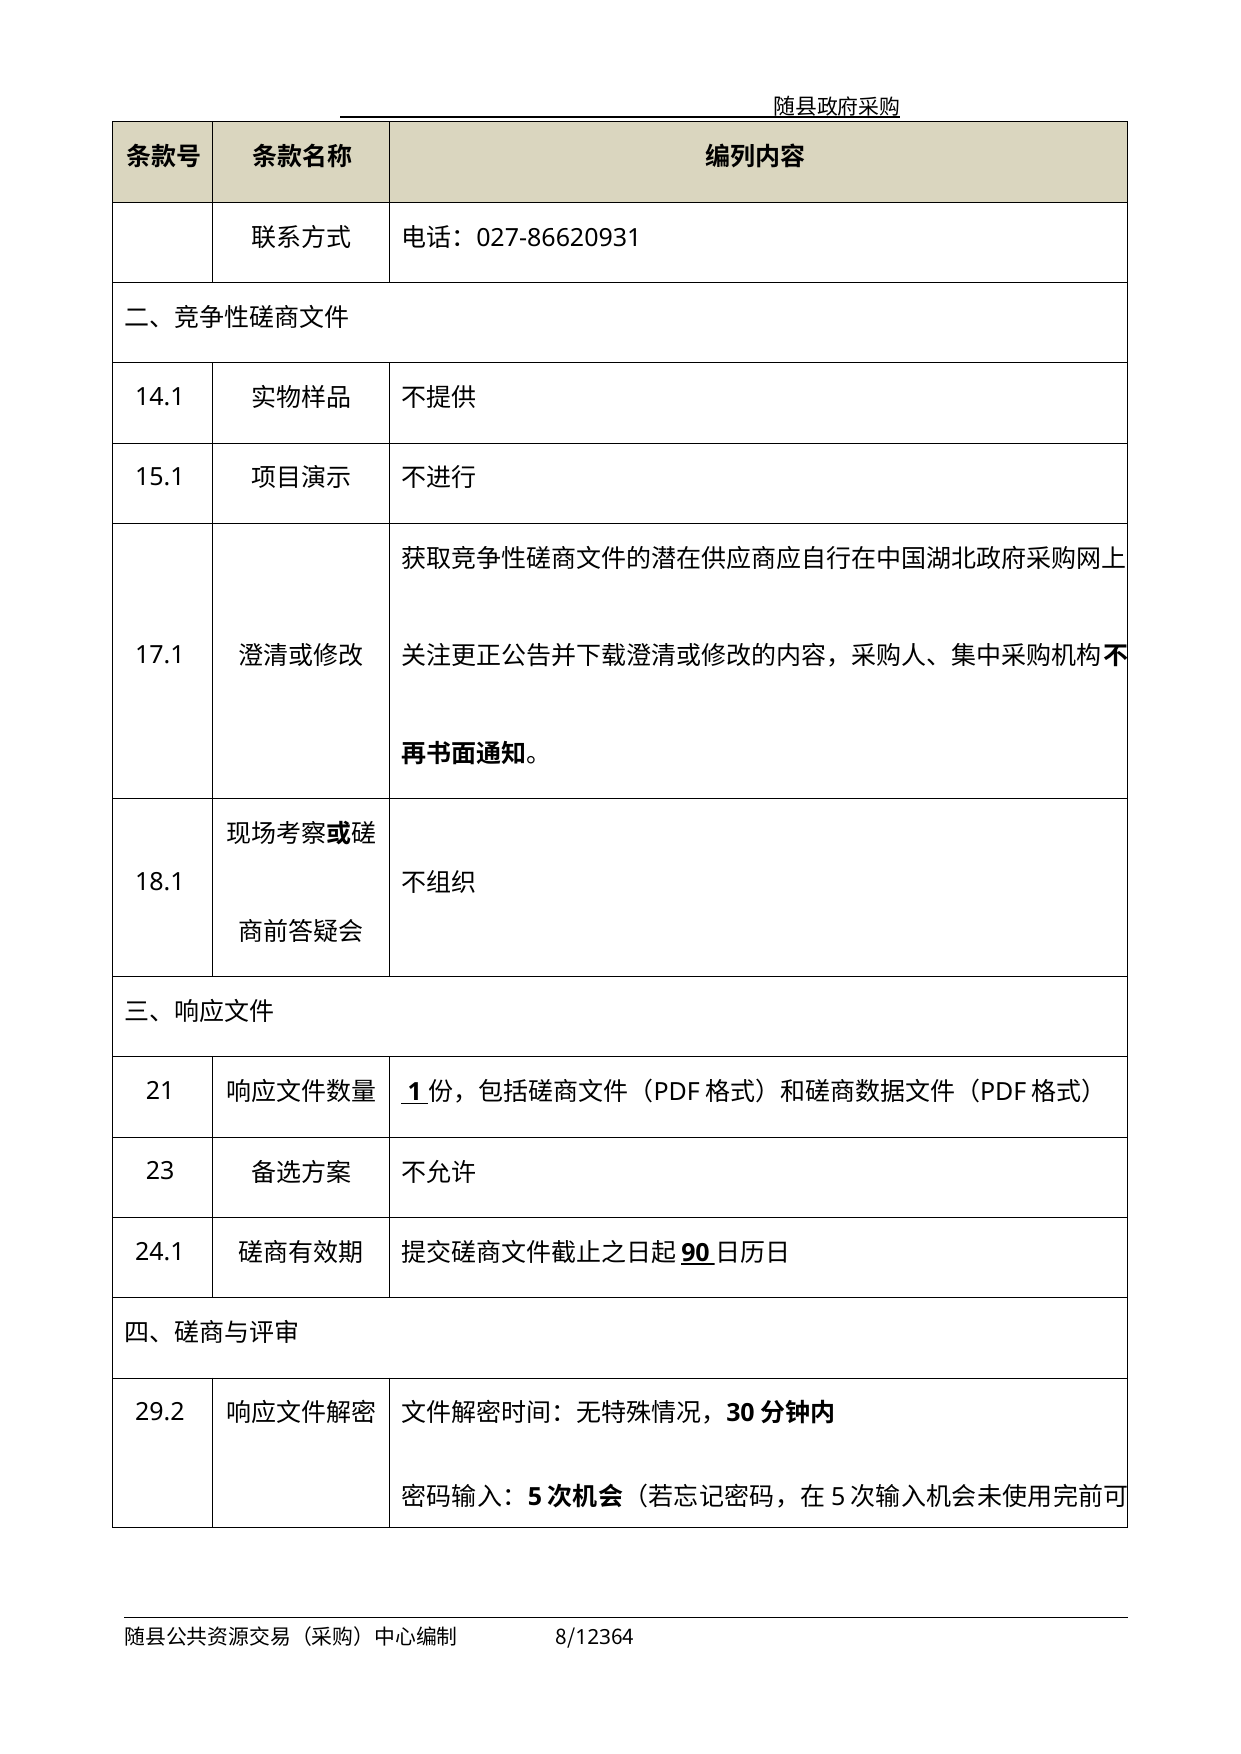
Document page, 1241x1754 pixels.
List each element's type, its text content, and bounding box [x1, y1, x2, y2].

table_cell 21 [113, 1057, 212, 1137]
table_cell 电子采购平台联系方式 [213, 203, 389, 282]
table_cell 三、响应文件 [113, 977, 1127, 1056]
table_cell 项目演示 [213, 444, 389, 523]
table_cell 备选方案 [213, 1138, 389, 1217]
table_cell 17.1 [113, 524, 212, 798]
table_cell 不提供 [390, 363, 1127, 442]
table_cell 二、竞争性磋商文件 [113, 283, 1127, 362]
table_cell 14.1 [113, 363, 212, 442]
table_header 条款号 [113, 122, 212, 202]
table_cell 获取竞争性磋商文件的潜在供应商应自行在中国湖北政府采购网上关注更正公告并下载澄清或修改的内容，采购人、集中采购机构不再书面通知。 [390, 524, 1127, 798]
table_cell 现场考察或磋商前答疑会 [213, 799, 389, 976]
table_cell 四、磋商与评审 [113, 1298, 1127, 1377]
table_cell 实物样品 [213, 363, 389, 442]
table_cell QQ群：463671735，966545752 电话：027-86620931 [390, 203, 1127, 282]
table_cell 24.1 [113, 1218, 212, 1297]
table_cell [390, 1379, 1127, 1527]
table_cell 不组织 [390, 799, 1127, 976]
table_cell 不进行 [390, 444, 1127, 523]
table_header 编列内容 [390, 122, 1127, 202]
table_cell 提交磋商文件截止之日起90日历日 [390, 1218, 1127, 1297]
table_cell 23 [113, 1138, 212, 1217]
table_cell 15.1 [113, 444, 212, 523]
table_header 条款名称 [213, 122, 389, 202]
table_cell 澄清或修改 [213, 524, 389, 798]
table_cell 响应文件数量 [213, 1057, 389, 1137]
table_cell 响应文件解密 [213, 1379, 389, 1527]
table_cell 1 份，包括磋商文件（PDF格式）和磋商数据文件（PDF格式） [390, 1057, 1127, 1137]
table_cell 18.1 [113, 799, 212, 976]
table_cell 不允许 [390, 1138, 1127, 1217]
table_cell 7 [113, 203, 212, 282]
table_cell 29.2 [113, 1379, 212, 1527]
table_cell 磋商有效期 [213, 1218, 389, 1297]
